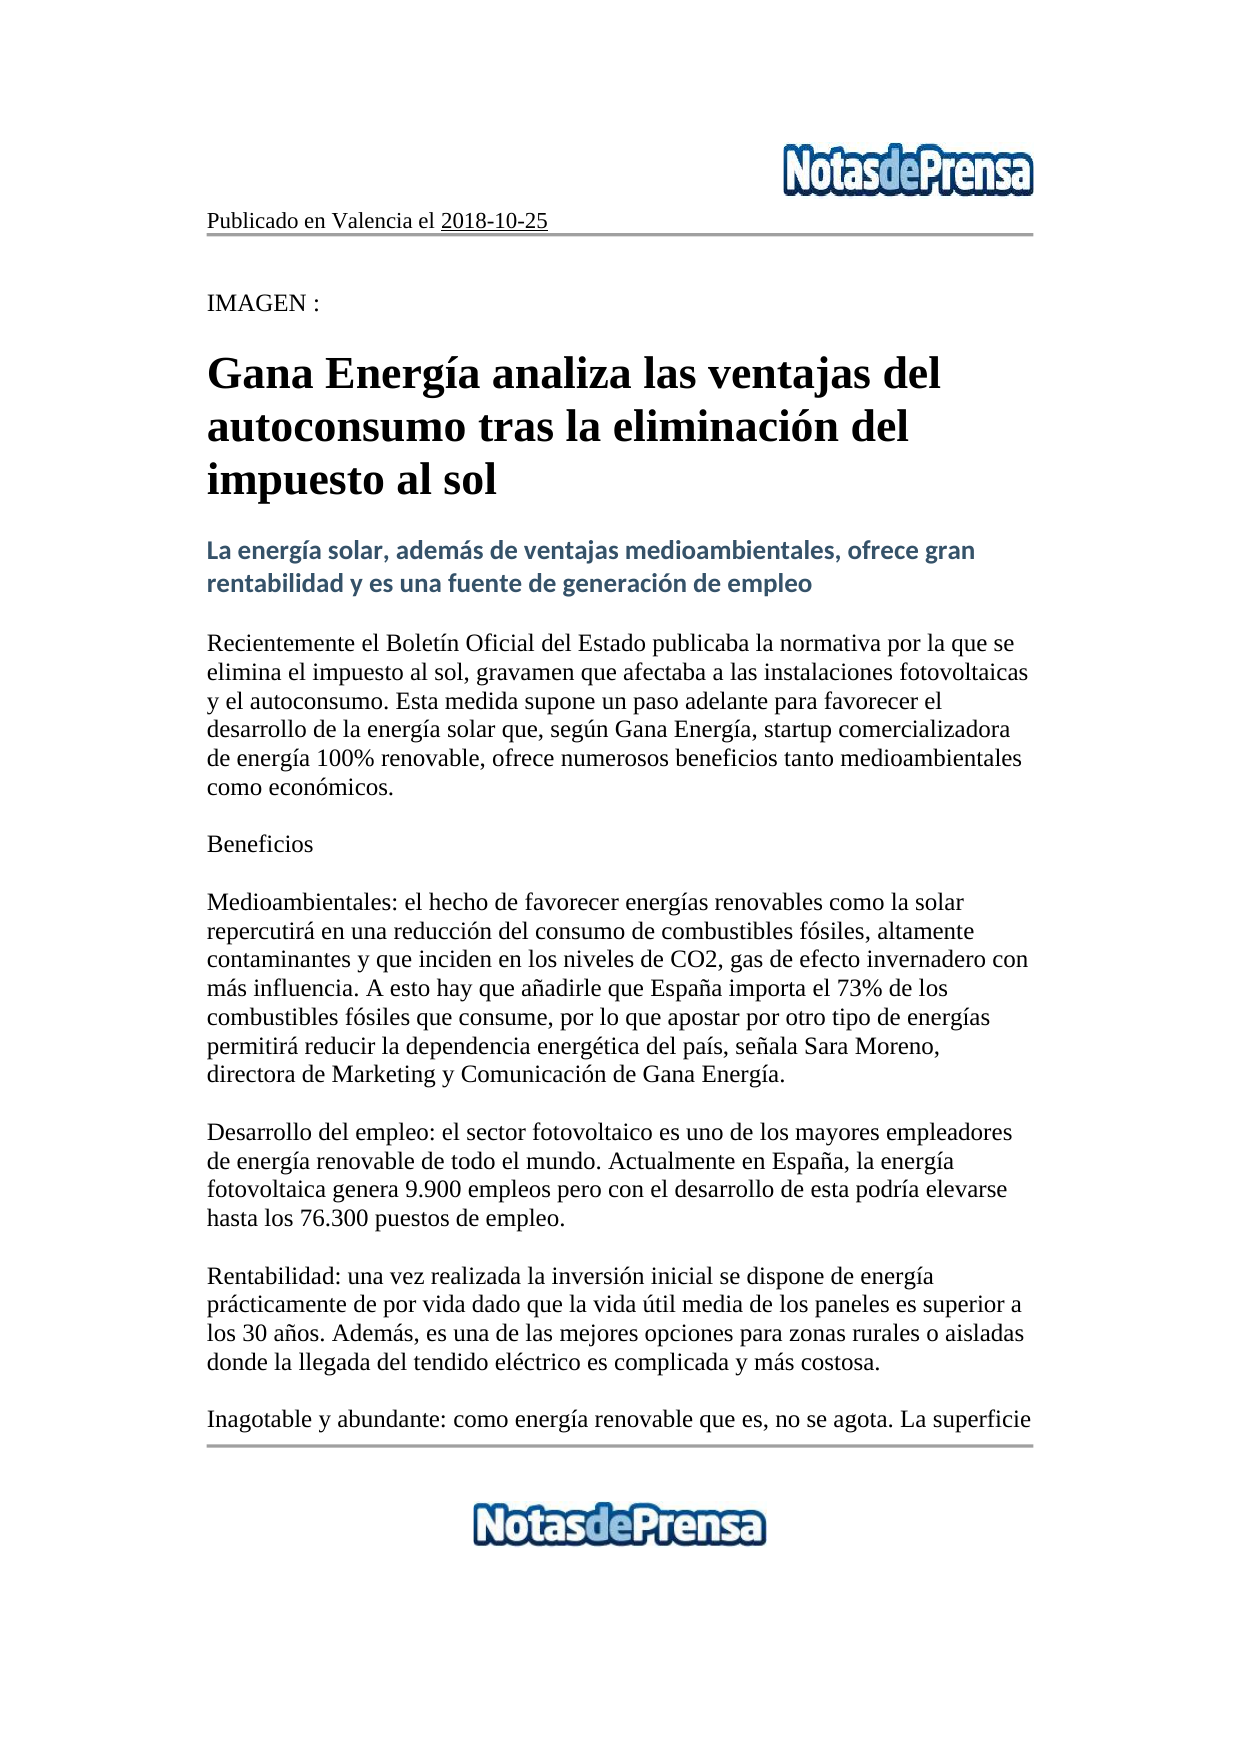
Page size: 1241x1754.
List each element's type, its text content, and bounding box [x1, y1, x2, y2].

picture [783, 142, 1034, 199]
subtitle Gana Energía analiza las ventajas del autoconsumo tras la eliminación del impuesto al sol [207, 346, 1033, 504]
picture [473, 1501, 767, 1548]
text IMAGEN : [207, 288, 1033, 317]
subtitle La energía solar, además de ventajas medioambientales, ofrece gran rentabilidad y es una fuente de generación de empleo [207, 533, 1033, 599]
